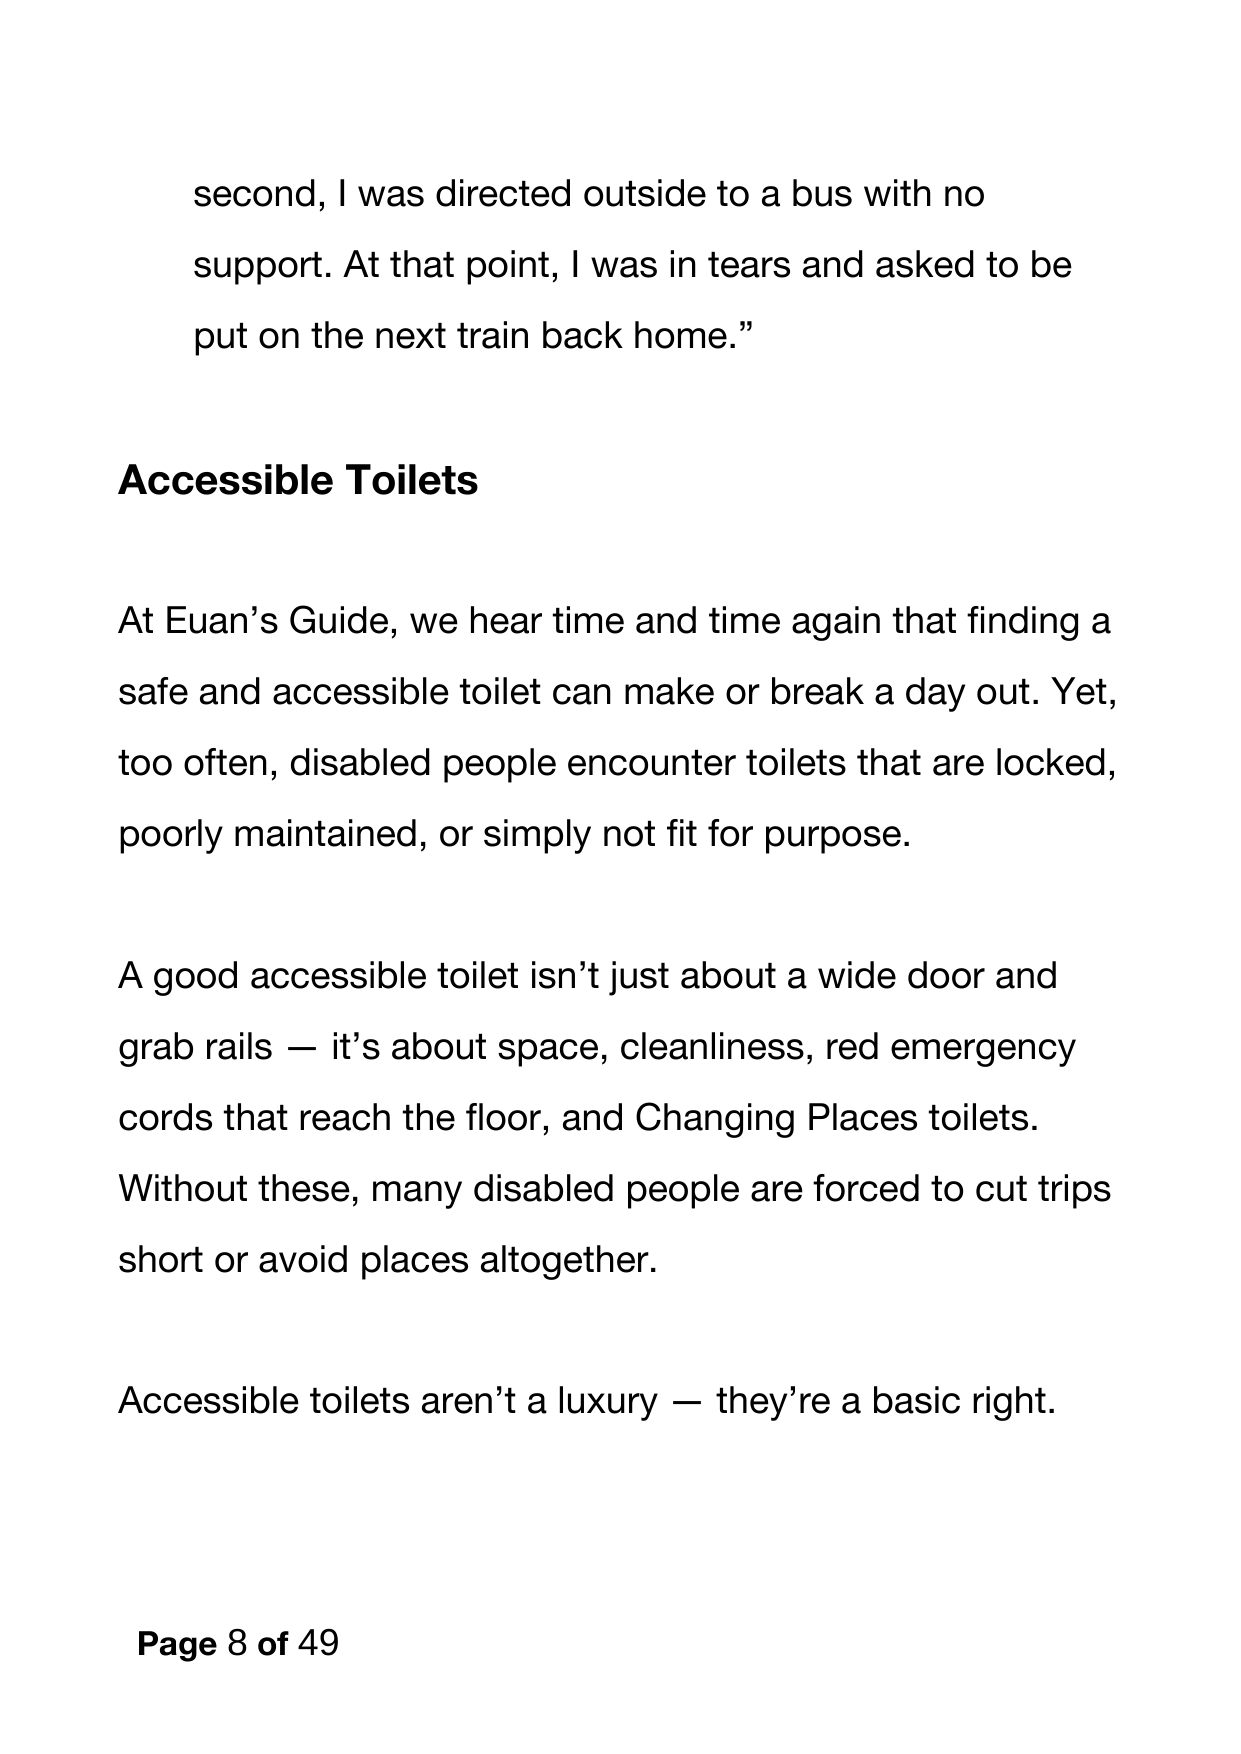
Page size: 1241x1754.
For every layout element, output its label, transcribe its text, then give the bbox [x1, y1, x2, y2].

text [193, 170, 1122, 359]
text At Euan’s Guide, we hear time and time again that finding a safe and accessible toilet can make or break a day out. Yet, too often, disabled people encounter toilets that are locked, poorly maintained, or simply not fit for purpose. [118, 597, 1122, 857]
text A good accessible toilet isn’t just about a wide door and grab rails — it’s about space, cleanliness, red emergency cords that reach the floor, and Changing Places toilets. Without these, many disabled people are forced to cut trips short or avoid places altogether. [118, 952, 1122, 1283]
subtitle Accessible Toilets [118, 454, 1122, 506]
text Accessible toilets aren’t a luxury — they’re a basic right. [118, 1377, 1122, 1425]
